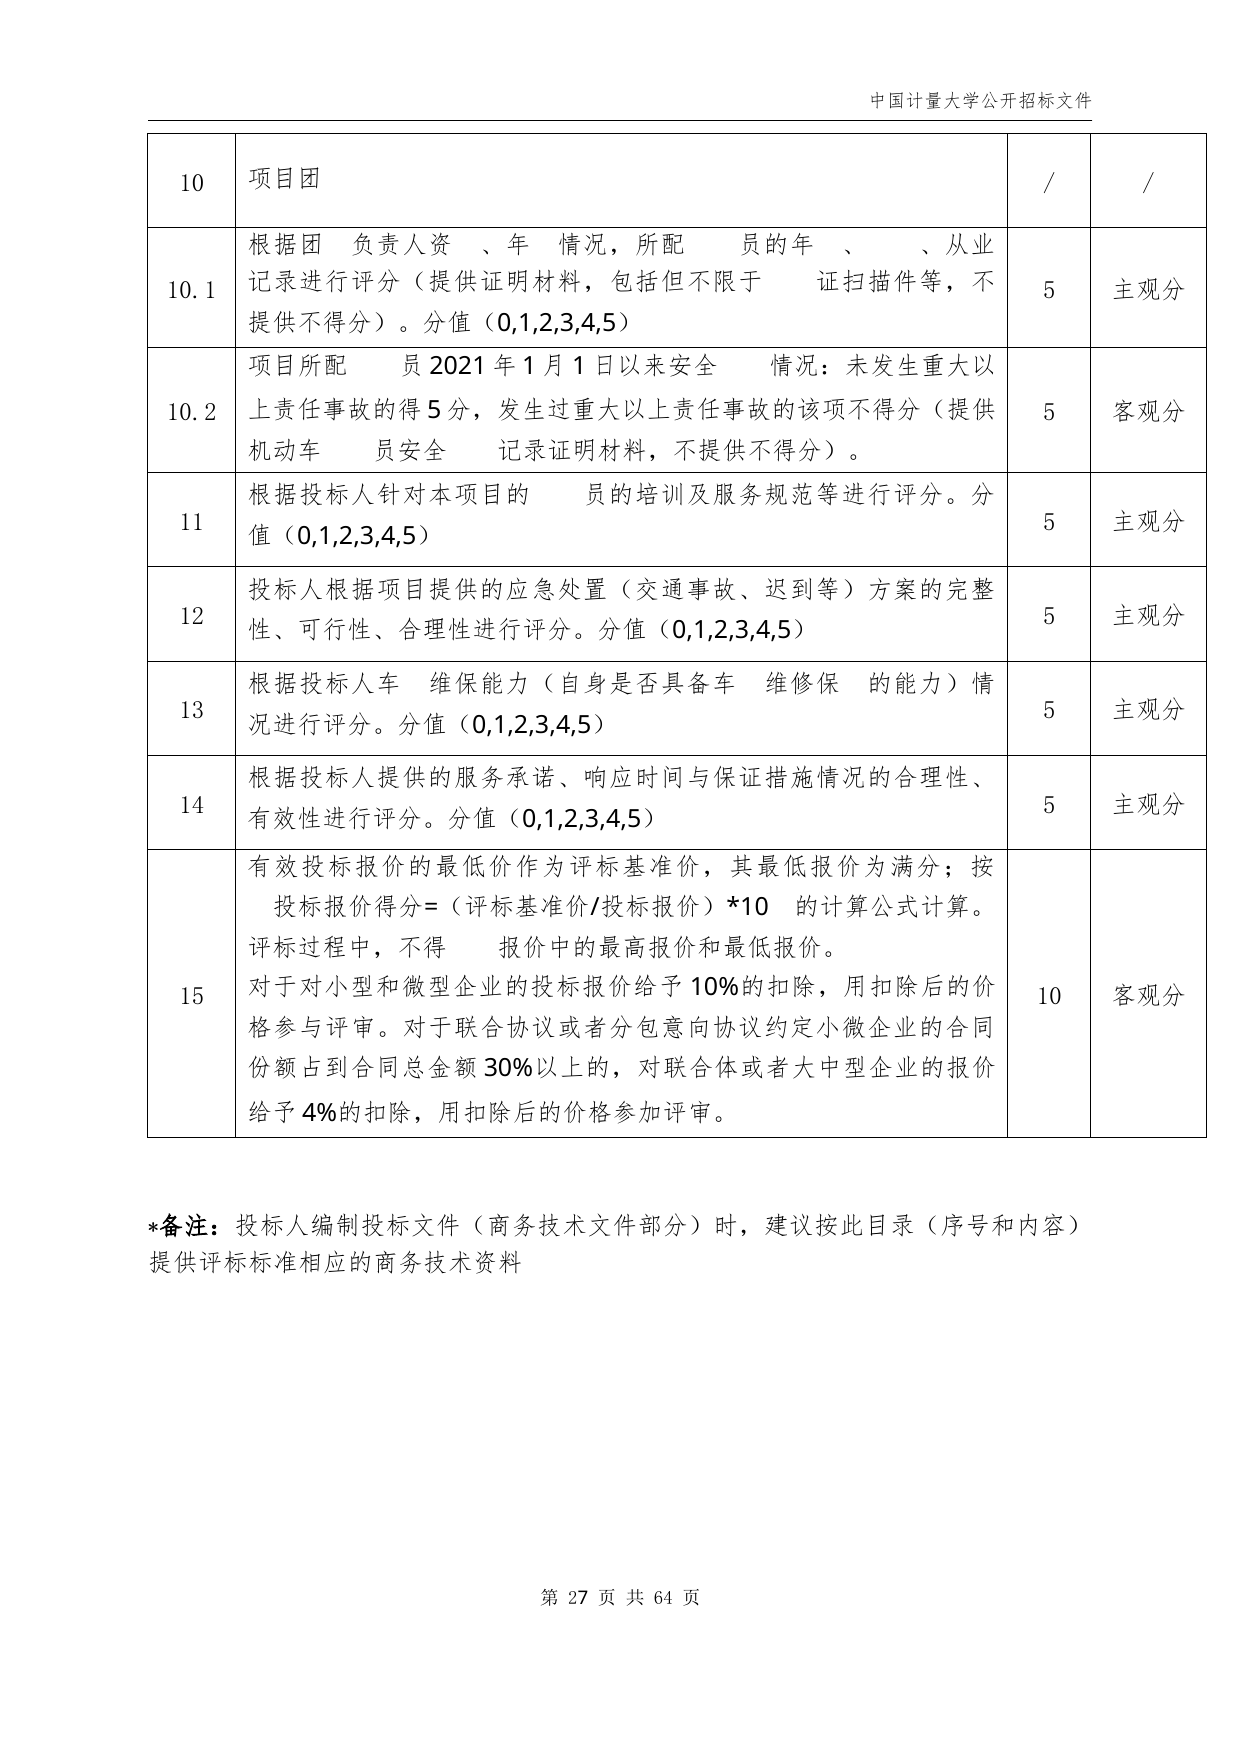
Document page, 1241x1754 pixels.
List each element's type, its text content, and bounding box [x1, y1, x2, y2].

table_cell 5 [1008, 756, 1090, 849]
table_cell 根据投标人针对本项目的驾驶员的培训及服务规范等进行评分。分值（0,1,2,3,4,5） [236, 473, 1007, 566]
text *备注：投标人编制投标文件（商务技术文件部分）时，建议按此目录（序号和内容）提供评标标准相应的商务技术资料 [148, 1209, 1092, 1275]
table_cell 5 [1008, 473, 1090, 566]
table_cell 15 [148, 850, 235, 1137]
table_cell 10.1 [148, 228, 235, 347]
table_cell 12 [148, 567, 235, 661]
table_cell 主观分 [1091, 228, 1206, 347]
table_cell 5 [1008, 348, 1090, 472]
table_cell / [1091, 134, 1206, 227]
table_cell 11 [148, 473, 235, 566]
table_cell 客观分 [1091, 850, 1206, 1137]
table_cell 项目所配驾驶员2021年1月1日以来安全驾驶情况：未发生重大以上责任事故的得5分，发生过重大以上责任事故的该项不得分（提供机动车驾驶员安全驾驶记录证明材料，不提供不得分）。 [236, 348, 1007, 472]
table_cell 主观分 [1091, 662, 1206, 755]
table_cell 主观分 [1091, 473, 1206, 566]
table_cell 主观分 [1091, 567, 1206, 661]
table_cell 客观分 [1091, 348, 1206, 472]
table_cell 5 [1008, 228, 1090, 347]
table_cell / [1008, 134, 1090, 227]
table_cell 10 [148, 134, 235, 227]
table_cell 根据投标人提供的服务承诺、响应时间与保证措施情况的合理性、有效性进行评分。分值（0,1,2,3,4,5） [236, 756, 1007, 849]
table_cell 5 [1008, 662, 1090, 755]
table_cell 13 [148, 662, 235, 755]
table_cell 10 [1008, 850, 1090, 1137]
table_cell 14 [148, 756, 235, 849]
table_cell 5 [1008, 567, 1090, 661]
table_cell 根据团队负责人资历、年龄情况，所配驾驶员的年龄、驾龄、从业记录进行评分（提供证明材料，包括但不限于驾驶证扫描件等，不提供不得分）。分值（0,1,2,3,4,5） [236, 228, 1007, 347]
table_cell 有效投标报价的最低价作为评标基准价，其最低报价为满分；按［投标报价得分=（评标基准价/投标报价）*10］的计算公式计算。评标过程中，不得去掉报价中的最高报价和最低报价。 对于对小型和微型企业的投标报价给予10%的扣除，用扣除后的价格参与评审。对于联合协议或者分包意向协议约定小微企业的合同份额占到合同总金额30%以上的，对联合体或者大中型企业的报价给予4%的扣除，用扣除后的价格参加评审。 [236, 850, 1007, 1137]
table_cell 项目团队 [236, 134, 1007, 227]
table_cell 根据投标人车辆维保能力（自身是否具备车辆维修保养的能力）情况进行评分。分值（0,1,2,3,4,5） [236, 662, 1007, 755]
table_cell 10.2 [148, 348, 235, 472]
table_cell 主观分 [1091, 756, 1206, 849]
table_cell 投标人根据项目提供的应急处置（交通事故、迟到等）方案的完整性、可行性、合理性进行评分。分值（0,1,2,3,4,5） [236, 567, 1007, 661]
